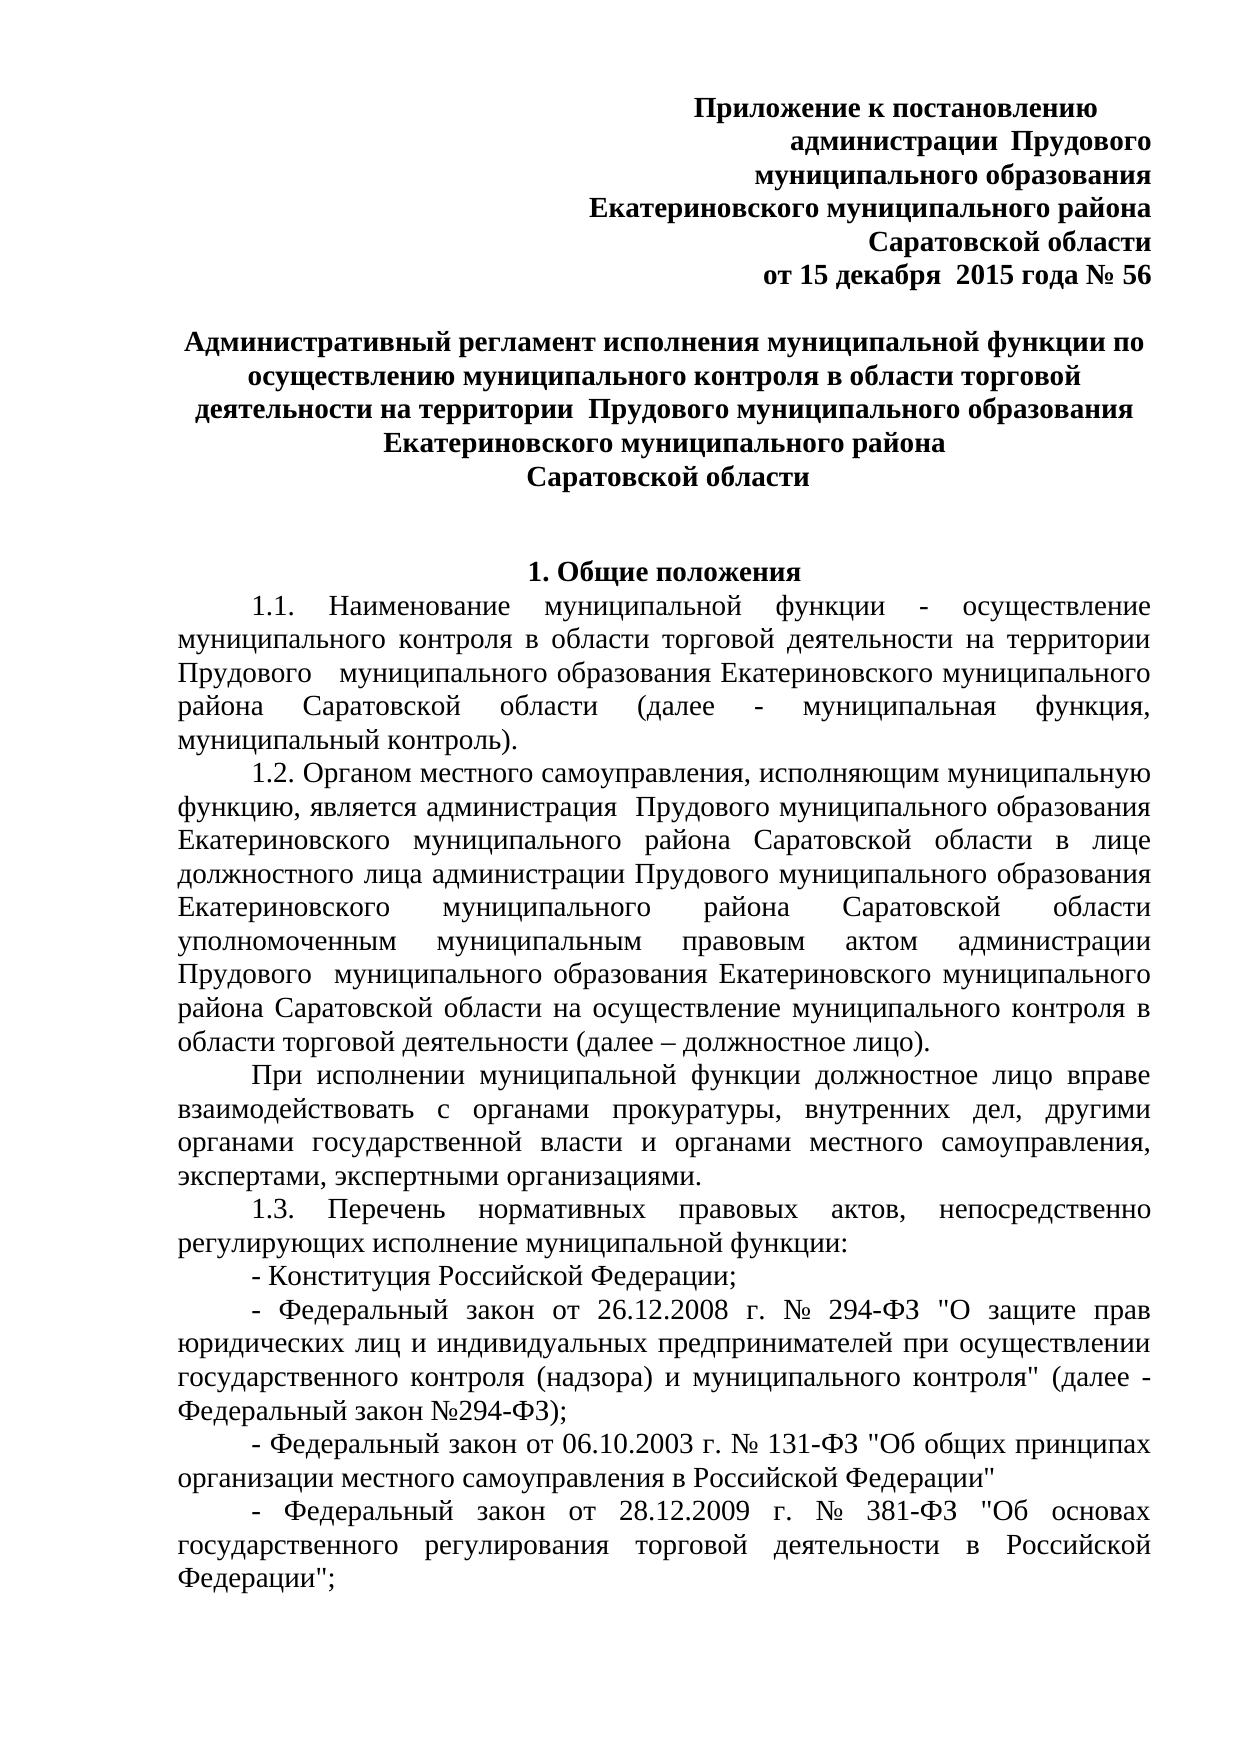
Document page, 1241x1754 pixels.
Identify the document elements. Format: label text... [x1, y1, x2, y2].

text 1.3. Перечень нормативных правовых актов, непосредственно регулирующих исполнение муниципальной функции: [177, 1191, 1152, 1258]
text администрации Прудового [546, 123, 1152, 157]
text - Федеральный закон от 06.10.2003 г. № 131-ФЗ "Об общих принципах организации местного самоуправления в Российской Федерации" [177, 1426, 1152, 1493]
text 1.1. Наименование муниципальной функции - осуществление муниципального контроля в области торговой деятельности на территории Прудового муниципального образования Екатериновского муниципального района Саратовской области (далее - муниципальная функция, муниципальный контроль). [177, 588, 1152, 755]
text муниципального образования [546, 157, 1152, 190]
text Екатериновского муниципального района [546, 190, 1152, 224]
text Саратовской области [177, 459, 1152, 492]
text Саратовской области [546, 224, 1152, 257]
text Приложение к постановлению [620, 90, 1152, 123]
text 1.2. Органом местного самоуправления, исполняющим муниципальную функцию, является администрация Прудового муниципального образования Екатериновского муниципального района Саратовской области в лице должностного лица администрации Прудового муниципального образования Екатериновского муниципального района Саратовской области уполномоченным муниципальным правовым актом администрации Прудового муниципального образования Екатериновского муниципального района Саратовской области на осуществление муниципального контроля в области торговой деятельности (далее – должностное лицо). [177, 755, 1152, 1057]
text 1. Общие положения [177, 554, 1152, 588]
text - Федеральный закон от 26.12.2008 г. № 294-ФЗ "О защите прав юридических лиц и индивидуальных предпринимателей при осуществлении государственного контроля (надзора) и муниципального контроля" (далее - Федеральный закон №294-ФЗ); [177, 1292, 1152, 1426]
text - Федеральный закон от 28.12.2009 г. № 381-ФЗ "Об основах государственного регулирования торговой деятельности в Российской Федерации"; [177, 1493, 1152, 1594]
text Административный регламент исполнения муниципальной функции по осуществлению муниципального контроля в области торговой деятельности на территории Прудового муниципального образования Екатериновского муниципального района [177, 324, 1152, 459]
text от 15 декабря 2015 года № 56 [546, 257, 1152, 291]
text - Конституция Российской Федерации; [177, 1258, 1152, 1292]
text При исполнении муниципальной функции должностное лицо вправе взаимодействовать с органами прокуратуры, внутренних дел, другими органами государственной власти и органами местного самоуправления, экспертами, экспертными организациями. [177, 1057, 1152, 1191]
